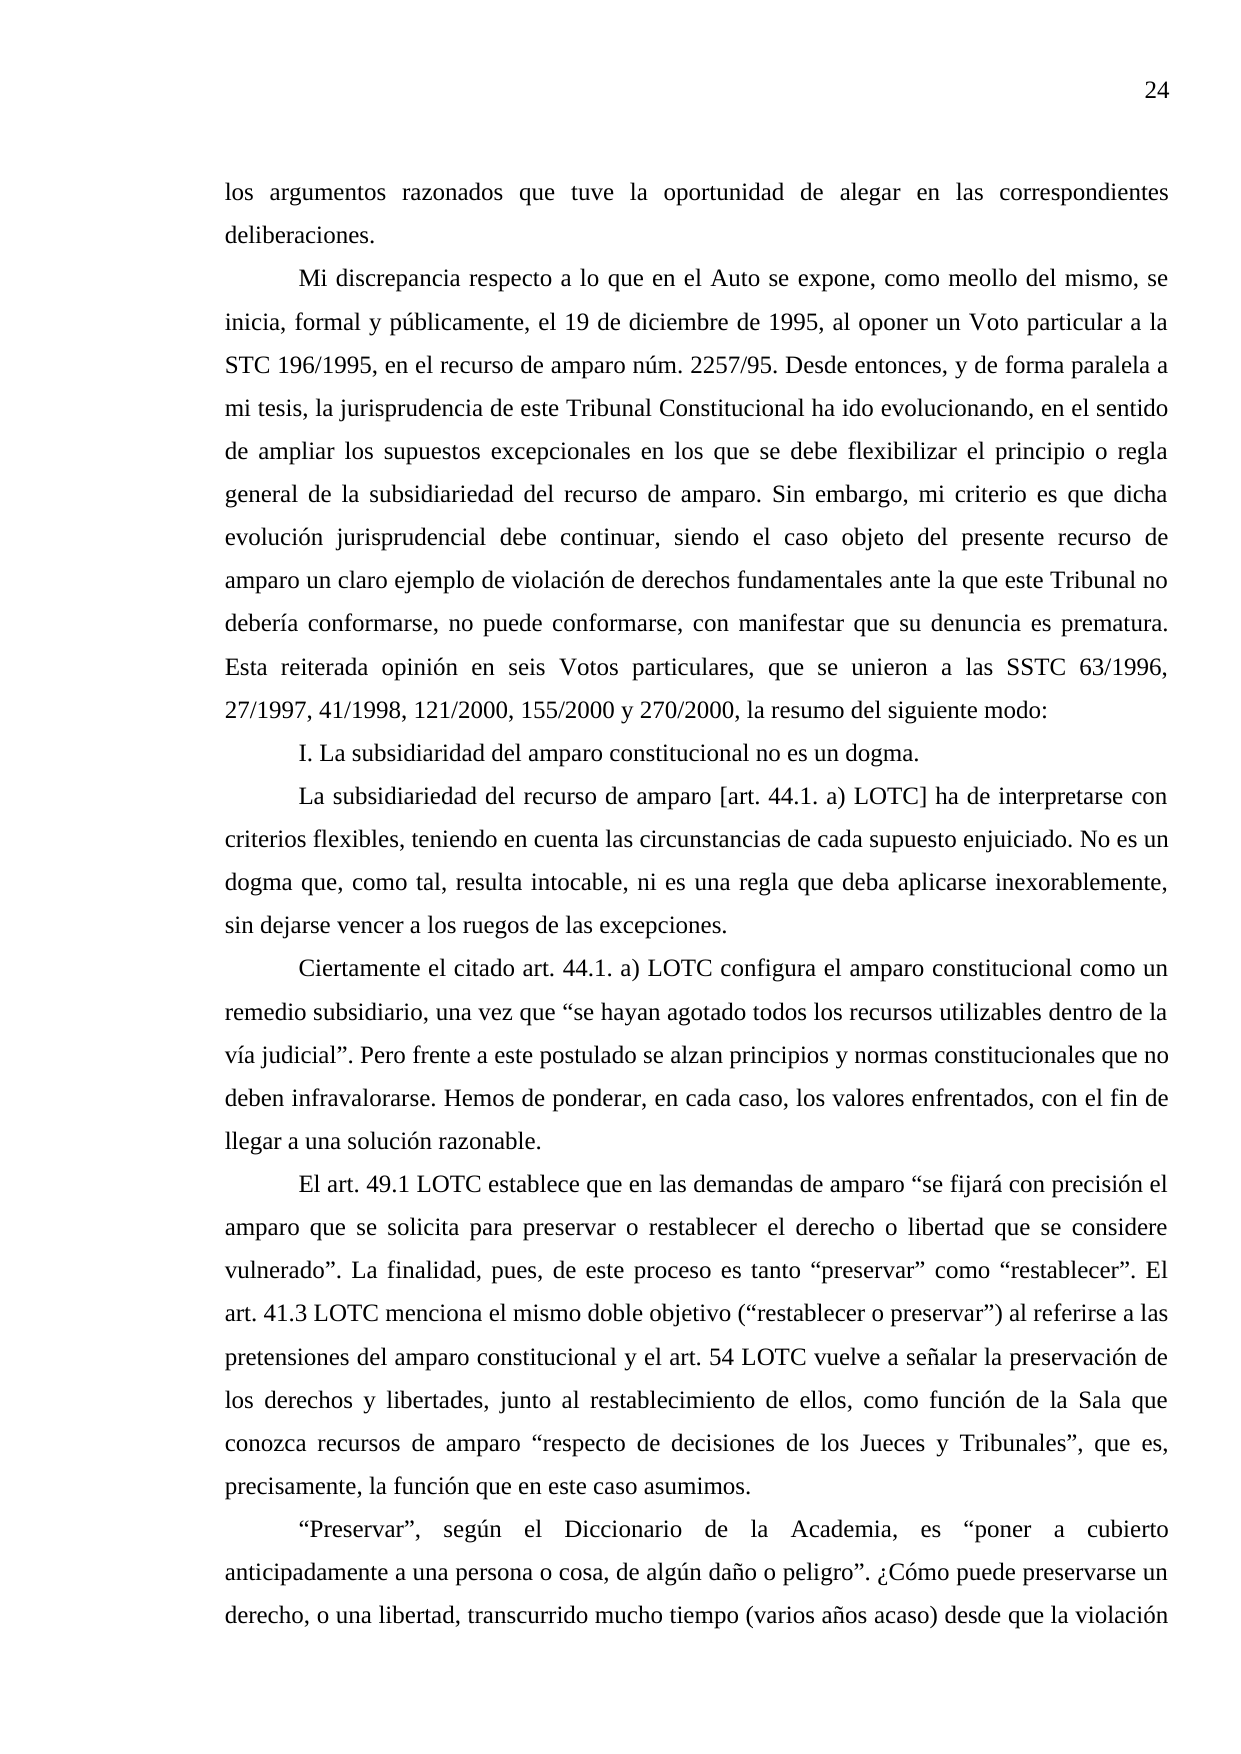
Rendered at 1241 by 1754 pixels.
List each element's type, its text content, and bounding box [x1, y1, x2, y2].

text El art. 49.1 LOTC establece que en las demandas de amparo “se fijará con precisión el amparo que se solicita para preservar o restablecer el derecho o libertad que se considere vulnerado”. La finalidad, pues, de este proceso es tanto “preservar” como “restablecer”. El art. 41.3 LOTC menciona el mismo doble objetivo (“restablecer o preservar”) al referirse a las pretensiones del amparo constitucional y el art. 54 LOTC vuelve a señalar la preservación de los derechos y libertades, junto al restablecimiento de ellos, como función de la Sala que conozca recursos de amparo “respecto de decisiones de los Jueces y Tribunales”, que es, precisamente, la función que en este caso asumimos. [224, 1169, 1169, 1500]
text I. La subsidiaridad del amparo constitucional no es un dogma. [224, 738, 1169, 767]
text La subsidiariedad del recurso de amparo [art. 44.1. a) LOTC] ha de interpretarse con criterios flexibles, teniendo en cuenta las circunstancias de cada supuesto enjuiciado. No es un dogma que, como tal, resulta intocable, ni es una regla que deba aplicarse inexorablemente, sin dejarse vencer a los ruegos de las excepciones. [224, 781, 1169, 939]
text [224, 177, 1169, 249]
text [224, 1514, 1169, 1629]
text Mi discrepancia respecto a lo que en el Auto se expone, como meollo del mismo, se inicia, formal y públicamente, el 19 de diciembre de 1995, al oponer un Voto particular a la STC 196/1995, en el recurso de amparo núm. 2257/95. Desde entonces, y de forma paralela a mi tesis, la jurisprudencia de este Tribunal Constitucional ha ido evolucionando, en el sentido de ampliar los supuestos excepcionales en los que se debe flexibilizar el principio o regla general de la subsidiariedad del recurso de amparo. Sin embargo, mi criterio es que dicha evolución jurisprudencial debe continuar, siendo el caso objeto del presente recurso de amparo un claro ejemplo de violación de derechos fundamentales ante la que este Tribunal no debería conformarse, no puede conformarse, con manifestar que su denuncia es prematura. Esta reiterada opinión en seis Votos particulares, que se unieron a las SSTC 63/1996, 27/1997, 41/1998, 121/2000, 155/2000 y 270/2000, la resumo del siguiente modo: [224, 263, 1169, 723]
text Ciertamente el citado art. 44.1. a) LOTC configura el amparo constitucional como un remedio subsidiario, una vez que “se hayan agotado todos los recursos utilizables dentro de la vía judicial”. Pero frente a este postulado se alzan principios y normas constitucionales que no deben infravalorarse. Hemos de ponderar, en cada caso, los valores enfrentados, con el fin de llegar a una solución razonable. [224, 953, 1169, 1155]
